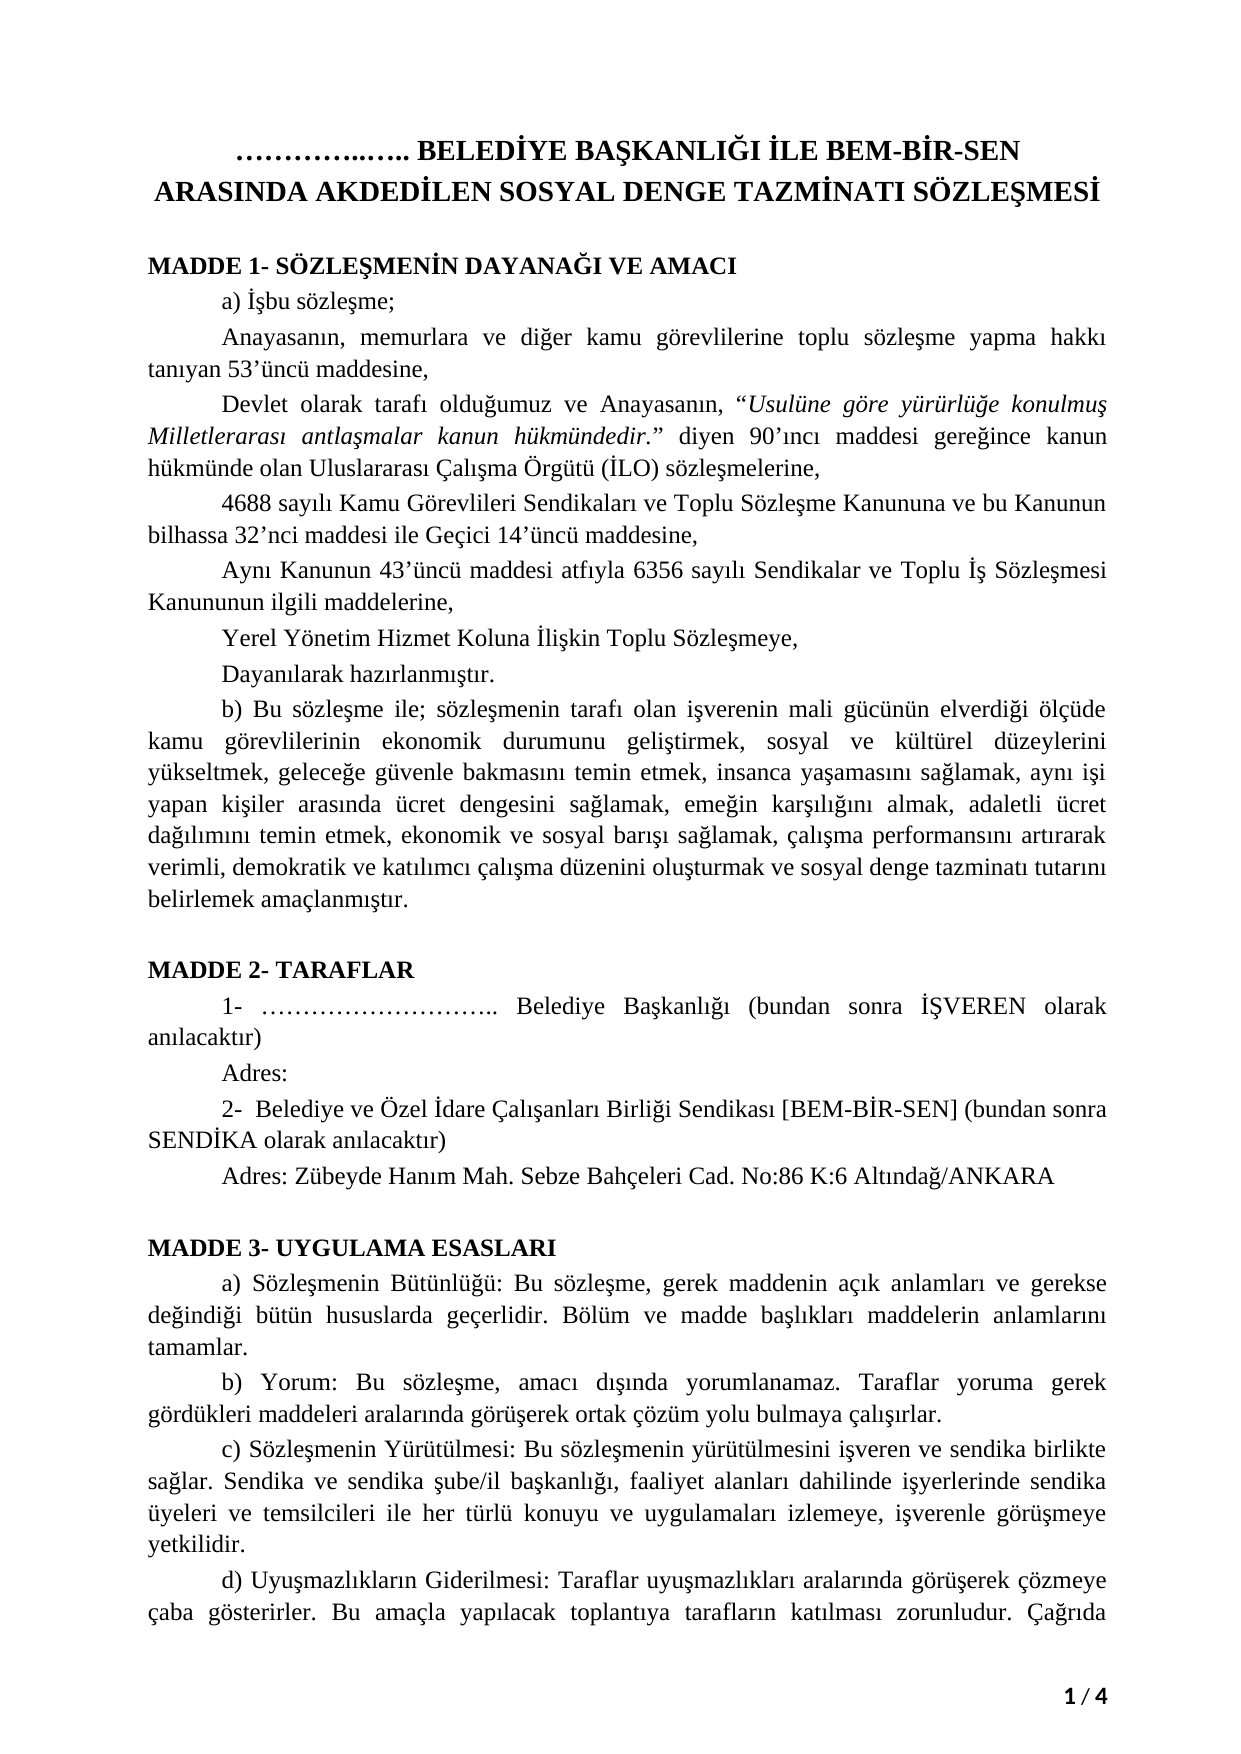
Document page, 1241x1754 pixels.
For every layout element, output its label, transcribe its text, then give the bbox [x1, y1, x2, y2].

text Yerel Yönetim Hizmet Koluna İlişkin Toplu Sözleşmeye, [148, 623, 1107, 652]
text b) Yorum: Bu sözleşme, amacı dışında yorumlanamaz. Taraflar yoruma gerek gördükleri maddeleri aralarında görüşerek ortak çözüm yolu bulmaya çalışırlar. [148, 1367, 1107, 1428]
text a) Sözleşmenin Bütünlüğü: Bu sözleşme, gerek maddenin açık anlamları ve gerekse değindiği bütün hususlarda geçerlidir. Bölüm ve madde başlıkları maddelerin anlamlarını tamamlar. [148, 1268, 1107, 1360]
text Anayasanın, memurlara ve diğer kamu görevlilerine toplu sözleşme yapma hakkı tanıyan 53’üncü maddesine, [148, 322, 1107, 382]
text 1- ……………………….. Belediye Başkanlığı (bundan sonra İŞVEREN olarak anılacaktır) [148, 991, 1107, 1051]
text Aynı Kanunun 43’üncü maddesi atfıyla 6356 sayılı Sendikalar ve Toplu İş Sözleşmesi Kanununun ilgili maddelerine, [148, 556, 1107, 616]
text MADDE 2- TARAFLAR [148, 955, 1107, 984]
text Adres: Zübeyde Hanım Mah. Sebze Bahçeleri Cad. No:86 K:6 Altındağ/ANKARA [148, 1161, 1107, 1190]
text …………..….. BELEDİYE BAŞKANLIĞI İLE BEM-BİR-SEN [148, 133, 1107, 166]
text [148, 1565, 1107, 1625]
text Devlet olarak tarafı olduğumuz ve Anayasanın, “Usulüne göre yürürlüğe konulmuş Milletlerarası antlaşmalar kanun hükmündedir.” diyen 90’ıncı maddesi gereğince kanun hükmünde olan Uluslararası Çalışma Örgütü (İLO) sözleşmelerine, [148, 389, 1107, 481]
text a) İşbu sözleşme; [148, 286, 1107, 315]
text c) Sözleşmenin Yürütülmesi: Bu sözleşmenin yürütülmesini işveren ve sendika birlikte sağlar. Sendika ve sendika şube/il başkanlığı, faaliyet alanları dahilinde işyerlerinde sendika üyeleri ve temsilcileri ile her türlü konuyu ve uygulamaları izlemeye, işverenle görüşmeye yetkilidir. [148, 1434, 1107, 1558]
text MADDE 3- UYGULAMA ESASLARI [148, 1233, 1107, 1261]
text Adres: [148, 1058, 1107, 1087]
text Dayanılarak hazırlanmıştır. [148, 659, 1107, 687]
text MADDE 1- SÖZLEŞMENİN DAYANAĞI VE AMACI [148, 251, 1107, 279]
text b) Bu sözleşme ile; sözleşmenin tarafı olan işverenin mali gücünün elverdiği ölçüde kamu görevlilerinin ekonomik durumunu geliştirmek, sosyal ve kültürel düzeylerini yükseltmek, geleceğe güvenle bakmasını temin etmek, insanca yaşamasını sağlamak, aynı işi yapan kişiler arasında ücret dengesini sağlamak, emeğin karşılığını almak, adaletli ücret dağılımını temin etmek, ekonomik ve sosyal barışı sağlamak, çalışma performansını artırarak verimli, demokratik ve katılımcı çalışma düzenini oluşturmak ve sosyal denge tazminatı tutarını belirlemek amaçlanmıştır. [148, 694, 1107, 912]
text 2- Belediye ve Özel İdare Çalışanları Birliği Sendikası [BEM-BİR-SEN] (bundan sonra SENDİKA olarak anılacaktır) [148, 1094, 1107, 1154]
text 4688 sayılı Kamu Görevlileri Sendikaları ve Toplu Sözleşme Kanununa ve bu Kanunun bilhassa 32’nci maddesi ile Geçici 14’üncü maddesine, [148, 488, 1107, 549]
text ARASINDA AKDEDİLEN SOSYAL DENGE TAZMİNATI SÖZLEŞMESİ [148, 174, 1107, 207]
